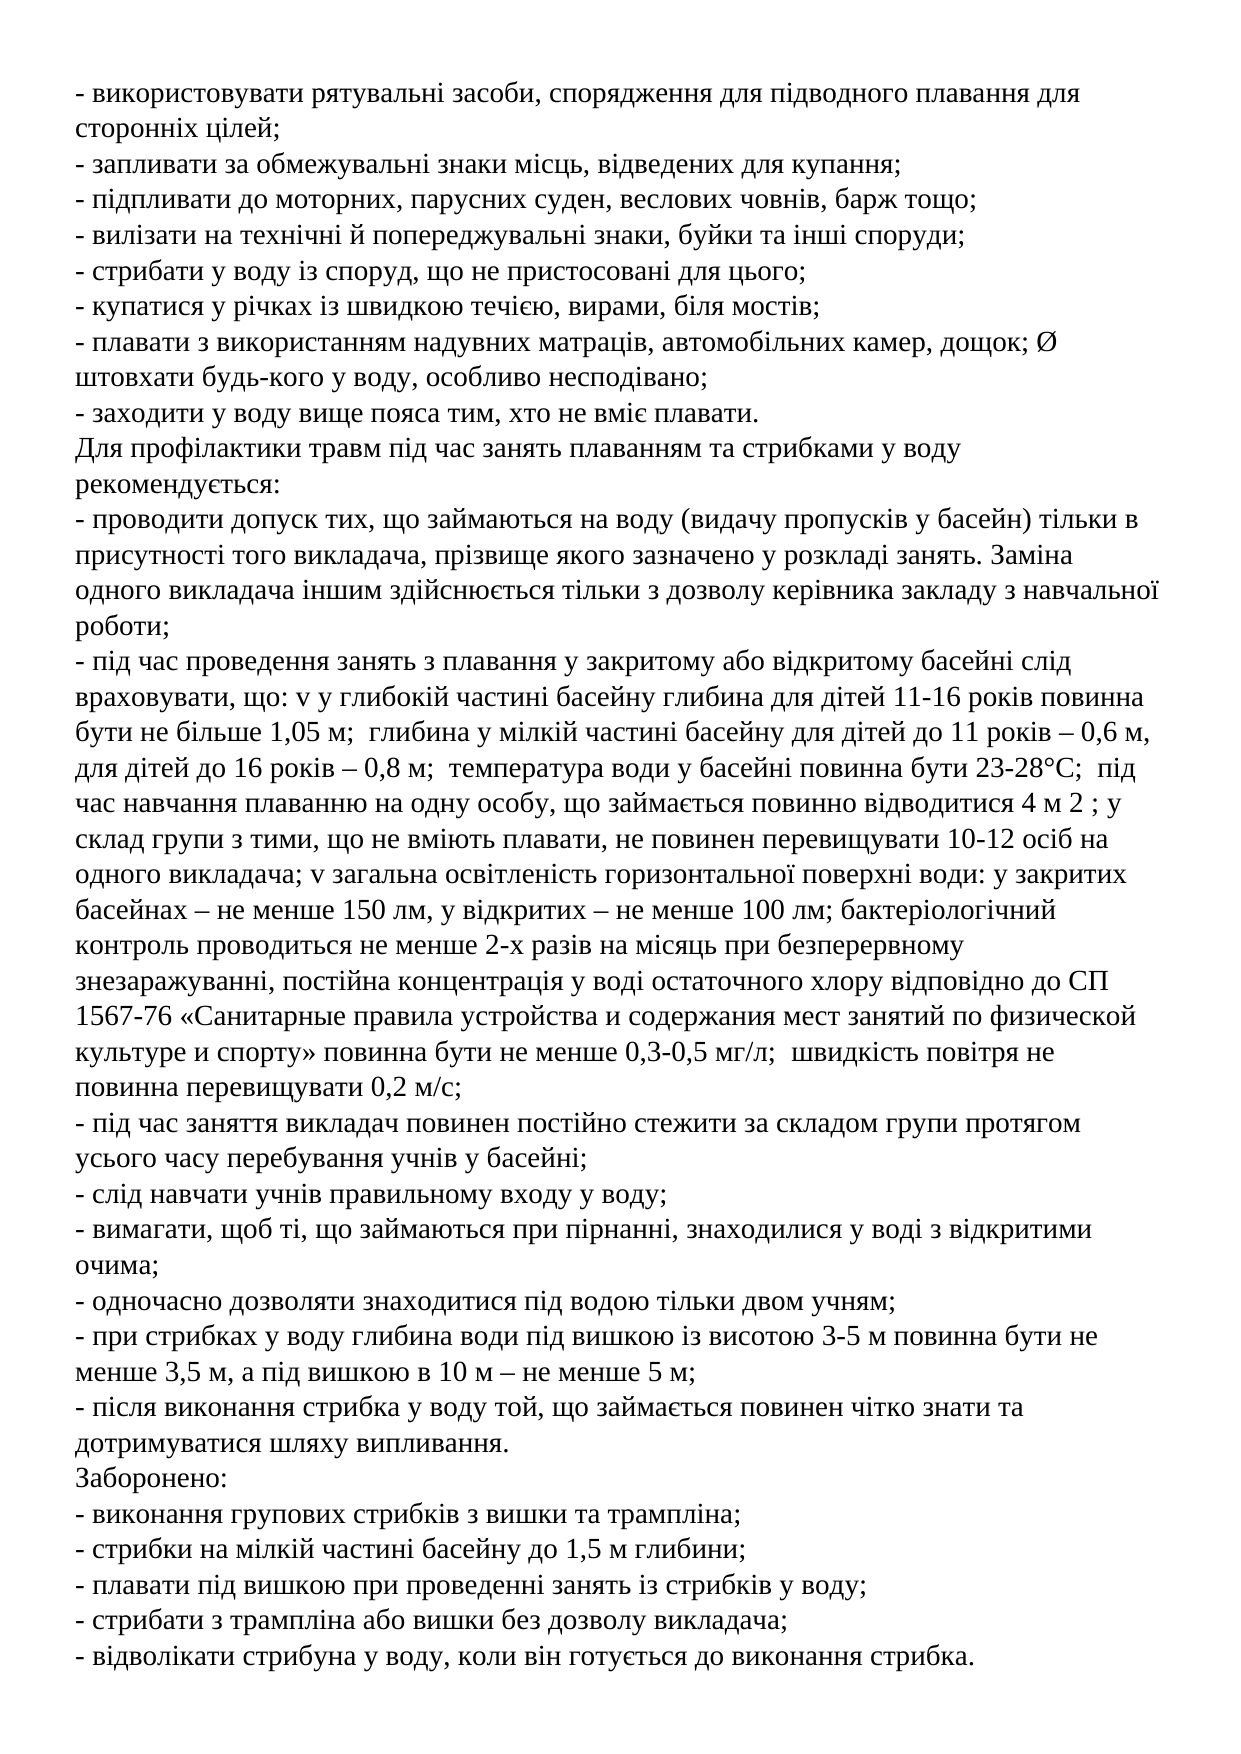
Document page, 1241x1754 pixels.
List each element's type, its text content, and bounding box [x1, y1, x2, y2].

list - відволікати стрибуна у воду, коли він готується до виконання стрибка. [75, 1638, 1165, 1671]
list - плавати під вишкою при проведенні занять із стрибків у воду; [75, 1567, 1165, 1600]
list - стрибати у воду із споруд, що не пристосовані для цього; [75, 253, 1165, 286]
list - стрибати з трампліна або вишки без дозволу викладача; [75, 1602, 1165, 1636]
list Для профілактики травм під час занять плаванням та стрибками у воду рекомендується: [75, 430, 1165, 499]
list - при стрибках у воду глибина води під вишкою із висотою 3-5 м повинна бути не менше 3,5 м, а під вишкою в 10 м – не менше 5 м; [75, 1318, 1165, 1387]
list - після виконання стрибка у воду той, що займається повинен чітко знати та дотримуватися шляху випливання. [75, 1389, 1165, 1458]
list - заходити у воду вище пояса тим, хто не вміє плавати. [75, 395, 1165, 428]
list - використовувати рятувальні засоби, спорядження для підводного плавання для сторонніх цілей; [75, 75, 1165, 144]
list - стрибки на мілкій частині басейну до 1,5 м глибини; [75, 1531, 1165, 1565]
list - вилізати на технічні й попереджувальні знаки, буйки та інші споруди; [75, 217, 1165, 251]
list - вимагати, щоб ті, що займаються при пірнанні, знаходилися у воді з відкритими очима; [75, 1212, 1165, 1281]
list Заборонено: [75, 1460, 1165, 1494]
list - проводити допуск тих, що займаються на воду (видачу пропусків у басейн) тільки в присутності того викладача, прізвище якого зазначено у розкладі занять. Заміна одного викладача іншим здійснюється тільки з дозволу керівника закладу з навчальної роботи; [75, 501, 1165, 641]
list - під час проведення занять з плавання у закритому або відкритому басейні слід враховувати, що: v у глибокій частині басейну глибина для дітей 11-16 років повинна бути не більше 1,05 м; глибина у мілкій частині басейну для дітей до 11 років – 0,6 м, для дітей до 16 років – 0,8 м; температура води у басейні повинна бути 23-28°С; під час навчання плаванню на одну особу, що займається повинно відводитися 4 м 2 ; у склад групи з тими, що не вміють плавати, не повинен перевищувати 10-12 осіб на одного викладача; v загальна освітленість горизонтальної поверхні води: у закритих басейнах – не менше 150 лм, у відкритих – не менше 100 лм; бактеріологічний контроль проводиться не менше 2-х разів на місяць при безперервному знезаражуванні, постійна концентрація у воді остаточного хлору відповідно до СП 1567-76 «Санитарные правила устройства и содержания мест занятий по физической культуре и спорту» повинна бути не менше 0,3-0,5 мг/л; швидкість повітря не повинна перевищувати 0,2 м/с; [75, 643, 1165, 1103]
list - виконання групових стрибків з вишки та трампліна; [75, 1496, 1165, 1529]
list - плавати з використанням надувних матраців, автомобільних камер, дощок; Ø штовхати будь-кого у воду, особливо несподівано; [75, 324, 1165, 393]
list - запливати за обмежувальні знаки місць, відведених для купання; [75, 146, 1165, 179]
list - одночасно дозволяти знаходитися під водою тільки двом учням; [75, 1283, 1165, 1316]
list - підпливати до моторних, парусних суден, веслових човнів, барж тощо; [75, 182, 1165, 215]
list - слід навчати учнів правильному входу у воду; [75, 1176, 1165, 1210]
list - під час заняття викладач повинен постійно стежити за складом групи протягом усього часу перебування учнів у басейні; [75, 1105, 1165, 1174]
list - купатися у річках із швидкою течією, вирами, біля мостів; [75, 288, 1165, 322]
